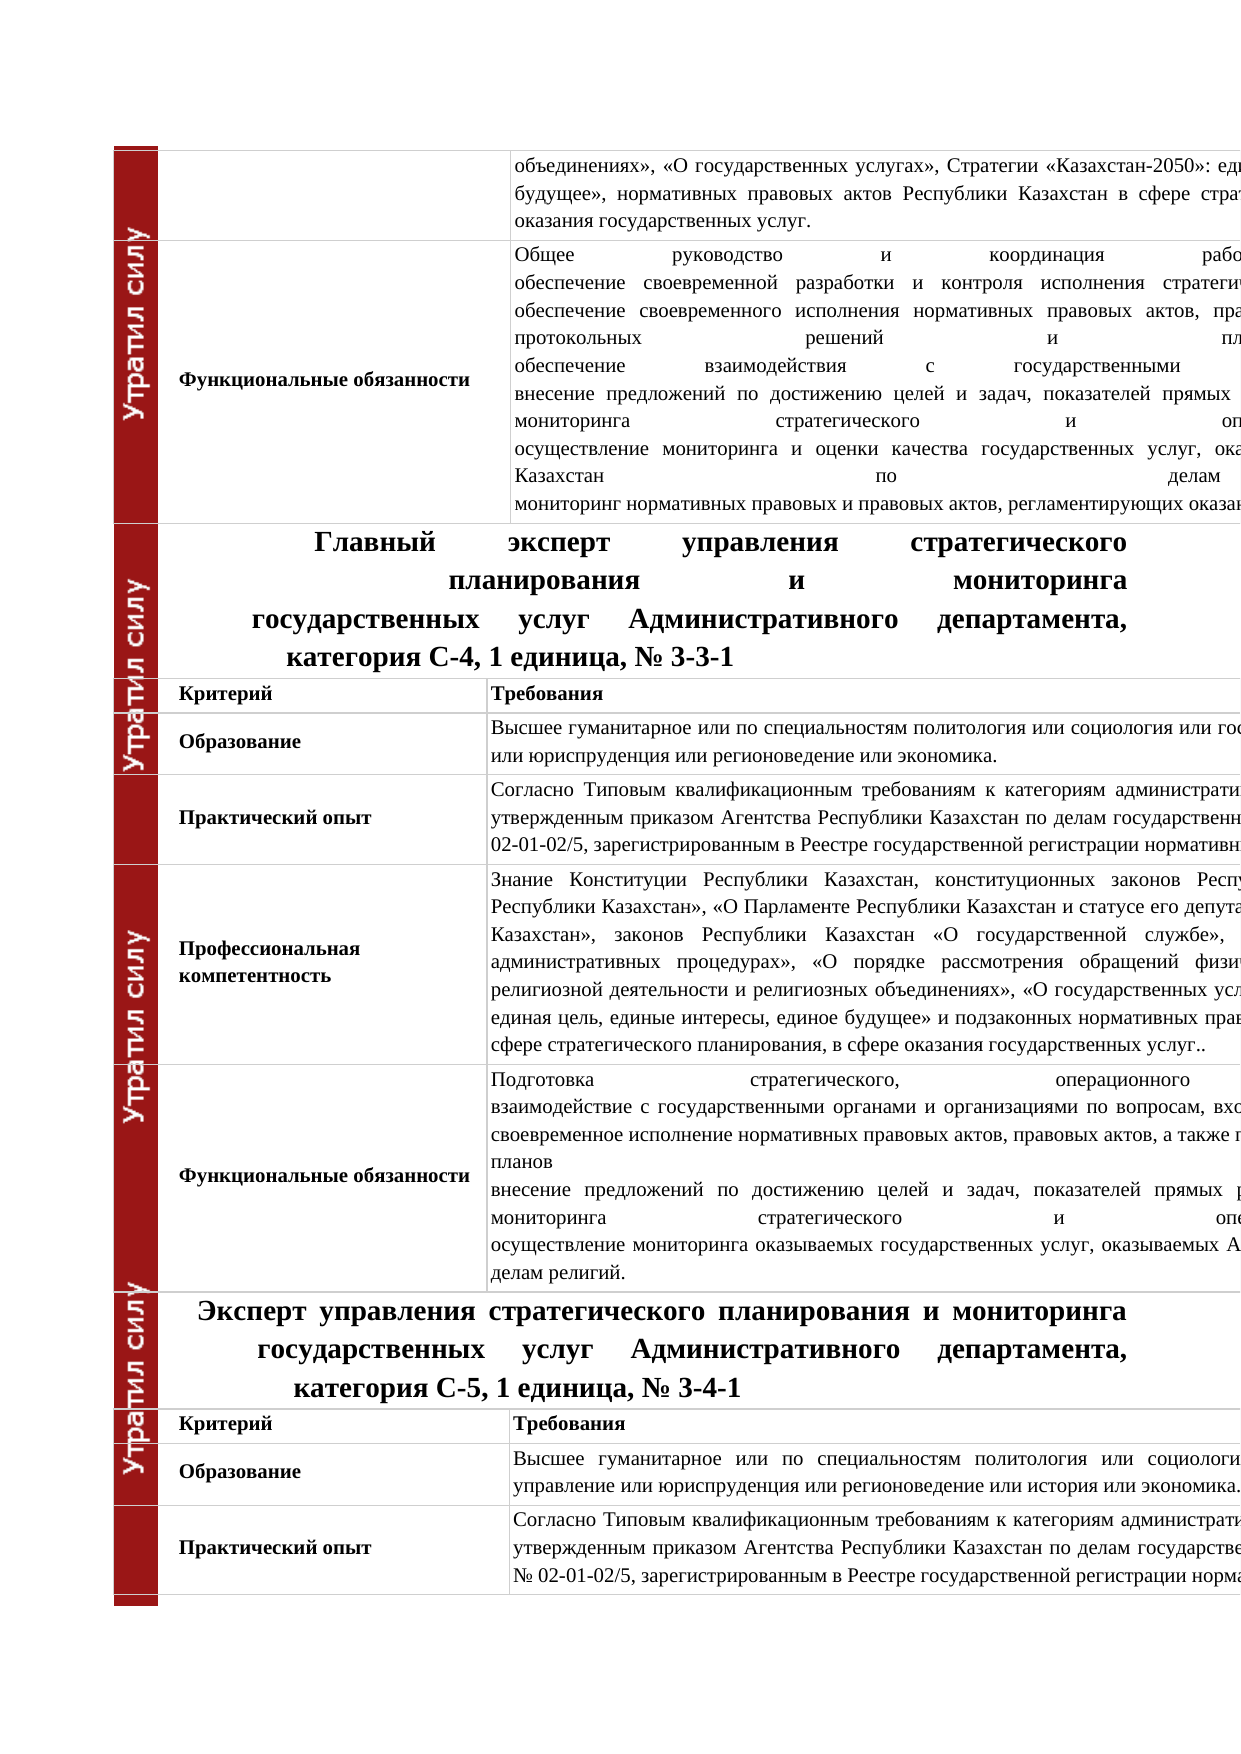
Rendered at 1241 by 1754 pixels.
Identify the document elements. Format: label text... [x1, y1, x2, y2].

table_header Критерий [114, 1410, 509, 1443]
table_cell Высшее гуманитарное или по специальностям политология или социология или государственное и местное управление или юриспруденция или регионоведение или история или экономика. [510, 1444, 1240, 1504]
table_header Требования [488, 679, 1240, 712]
table_cell Практический опыт [114, 775, 486, 864]
table_cell Согласно Типовым квалификационным требованиям к категориям административных государственных должностей, утвержденным приказом Агентства Республики Казахстан по делам государственной службы от 9 января 2008 года № 02-01-02/5, зарегистрированным в Реестре государственной регистрации нормативных правовых актов за № 5084. [510, 1506, 1240, 1594]
table_cell Практический опыт [114, 1506, 509, 1594]
table_cell Знание Конституции Республики Казахстан, конституционных законов Республики Казахстан «О Президенте Республики Казахстан», «О Парламенте Республики Казахстан и статусе его депутатов», «О Правительстве Республики Казахстан», законов Республики Казахстан «О государственной службе», «О борьбе с коррупцией», «Об административных процедурах», «О порядке рассмотрения обращений физических и юридических лиц», «О религиозной деятельности и религиозных объединениях», «О государственных услугах», Стратегии «Казахстан-2050»: единая цель, единые интересы, единое будущее» и подзаконных нормативных правовых актов Республики Казахстан в сфере стратегического планирования, в сфере оказания государственных услуг.. [488, 865, 1240, 1064]
table_cell Образование [114, 1444, 509, 1504]
table_cell Высшее гуманитарное или по специальностям политология или социология или государственное и местное управление или юриспруденция или регионоведение или экономика. [488, 714, 1240, 774]
table_cell Образование [114, 714, 486, 774]
picture [114, 1595, 158, 1606]
picture [114, 1403, 158, 1408]
table_cell Профессиональная компетентность [114, 865, 486, 1064]
table_cell Подготовка стратегического, операционного планов; взаимодействие с государственными органами и организациями по вопросам, входящим в компетенцию управления; своевременное исполнение нормативных правовых актов, правовых актов, а также поручений, протокольных решений и планов мероприятий; внесение предложений по достижению целей и задач, показателей прямых результатов по итогам проведения мониторинга стратегического и операционного планов; осуществление мониторинга оказываемых государственных услуг, оказываемых Агентством Республики Казахстан по делам религий. [488, 1065, 1240, 1291]
table_cell Профессиональная компетентность [114, 151, 510, 239]
table_cell Функциональные обязанности [114, 1065, 486, 1291]
picture [114, 146, 158, 150]
table_cell Согласно Типовым квалификационным требованиям к категориям административных государственных должностей, утвержденным приказом Агентства Республики Казахстан по делам государственной службы от 9 января 2008 года № 02-01-02/5, зарегистрированным в Реестре государственной регистрации нормативных правовых актов за № 5084. [488, 775, 1240, 864]
table_header Требования [510, 1410, 1240, 1443]
table_cell Функциональные обязанности [114, 241, 510, 522]
picture [114, 673, 158, 678]
text Главный эксперт управления стратегического планирования и мониторинга государственных услуг Административного департамента, категория С-4, 1 единица, № 3-3-1 [112, 524, 1128, 673]
table_header Критерий [114, 679, 486, 712]
table_cell Общее руководство и координация работы управления; обеспечение своевременной разработки и контроля исполнения стратегического, операционного планов; обеспечение своевременного исполнения нормативных правовых актов, правовых актов, а также поручений, протокольных решений и планов мероприятий; обеспечение взаимодействия с государственными и организациями; внесение предложений по достижению целей и задач, показателей прямых результатов по итогам проведения мониторинга стратегического и операционного планов; осуществление мониторинга и оценки качества государственных услуг, оказываемых Агентством Республики Казахстан по делам религий; мониторинг нормативных правовых и правовых актов, регламентирующих оказание государственных услуг. [511, 241, 1240, 522]
text Эксперт управления стратегического планирования и мониторинга государственных услуг Административного департамента, категория С-5, 1 единица, № 3-4-1 [112, 1293, 1128, 1403]
